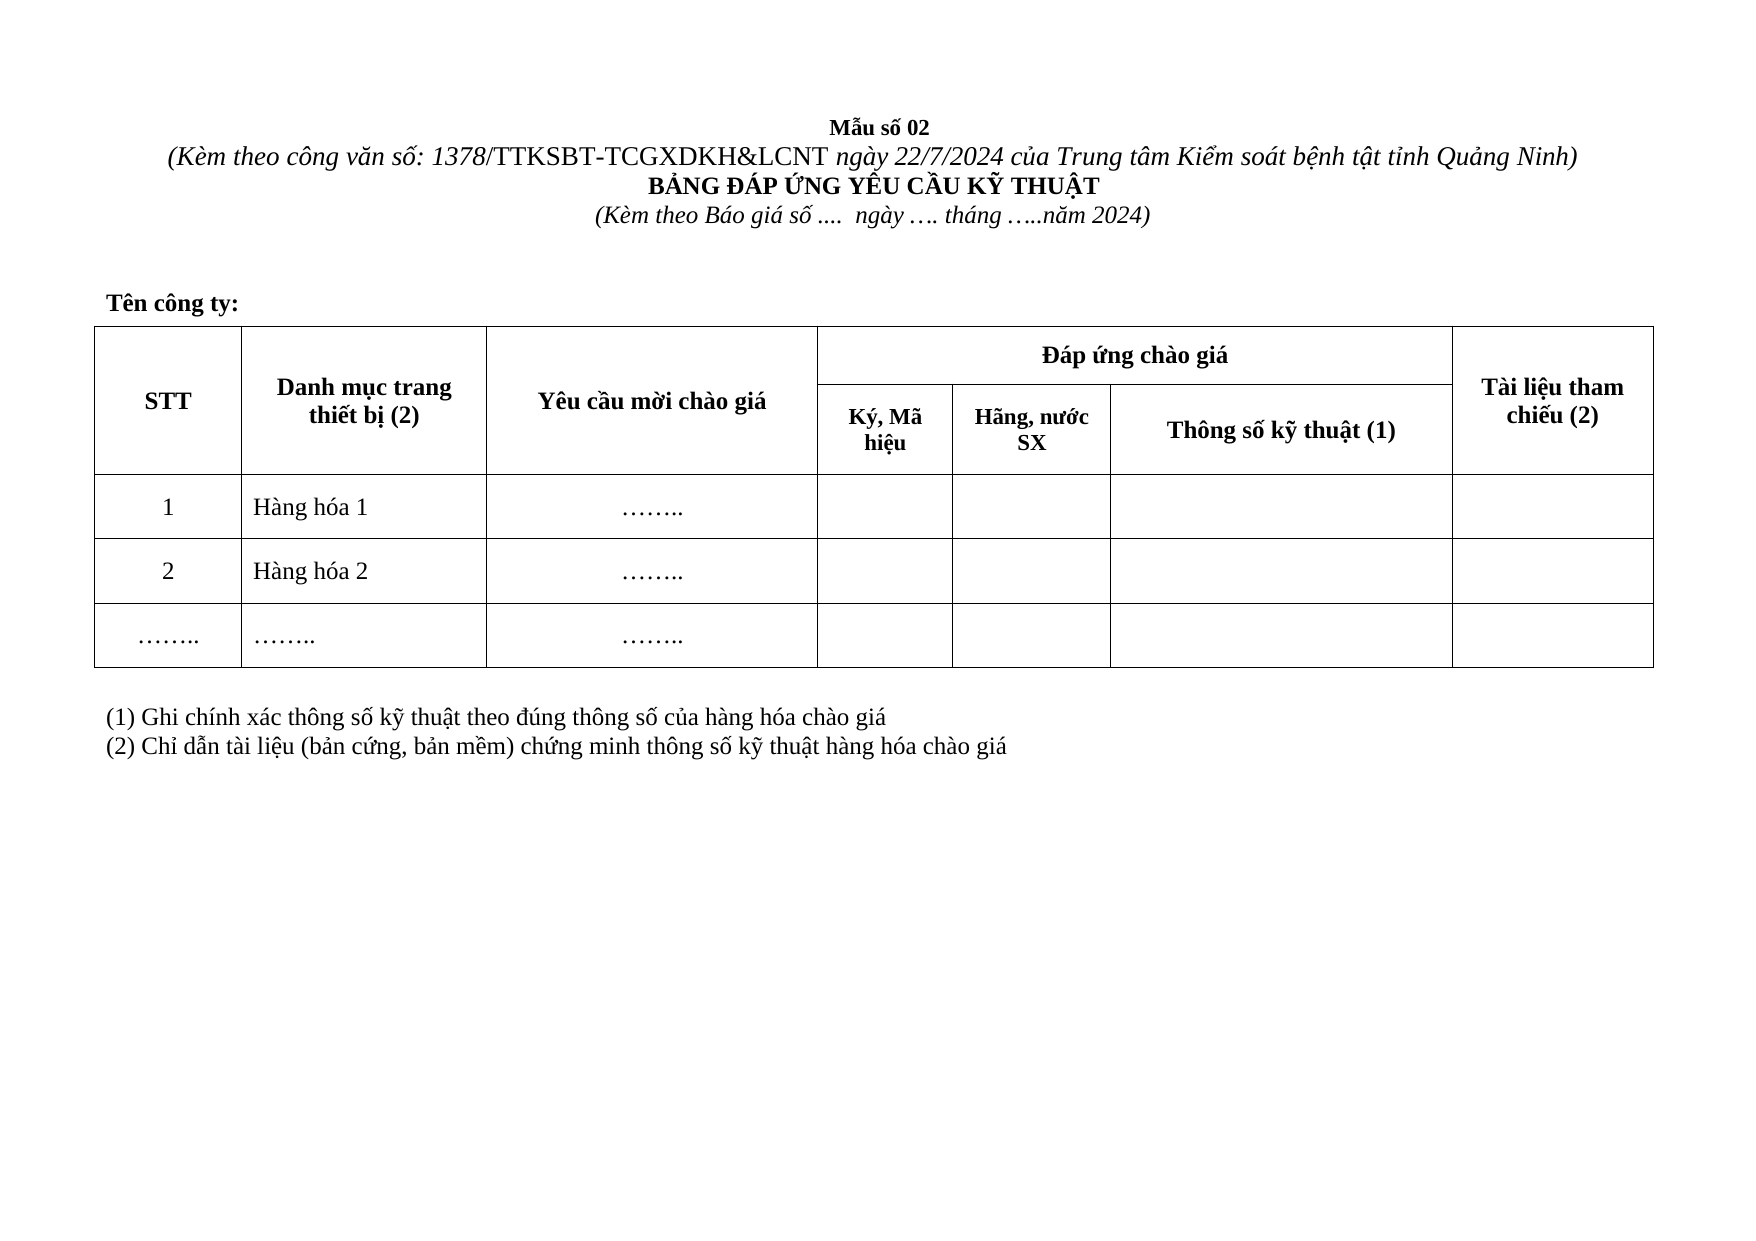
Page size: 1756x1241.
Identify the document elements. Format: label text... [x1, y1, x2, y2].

table_cell (2) Chỉ dẫn tài liệu (bản cứng, bản mềm) chứng minh thông số kỹ thuật hàng hóa chào giá [95, 731, 1653, 795]
table_cell Thông số kỹ thuật (1) [1111, 385, 1452, 474]
table_cell [953, 539, 1110, 602]
table_cell [1111, 604, 1452, 667]
table_cell Hàng hóa 1 [242, 475, 486, 538]
table_cell [818, 539, 952, 602]
table_cell [1453, 604, 1653, 667]
table_cell …….. [242, 604, 486, 667]
table_cell Danh mục trang thiết bị (2) [242, 327, 486, 474]
table_cell Tài liệu tham chiếu (2) [1453, 327, 1653, 474]
table_cell [1453, 475, 1653, 538]
table_cell [1453, 539, 1653, 602]
table_cell (1) Ghi chính xác thông số kỹ thuật theo đúng thông số của hàng hóa chào giá [95, 668, 1653, 731]
table_cell [1111, 539, 1452, 602]
table_cell Tên công ty: [95, 255, 1653, 326]
table_cell [1111, 475, 1452, 538]
table_cell 1 [95, 475, 241, 538]
table_cell 2 [95, 539, 241, 602]
table_cell …….. [487, 539, 817, 602]
table_cell …….. [487, 475, 817, 538]
table_cell Hãng, nước SX [953, 385, 1110, 474]
table_cell [818, 604, 952, 667]
table_cell [953, 604, 1110, 667]
table_cell STT [95, 327, 241, 474]
table_cell [818, 475, 952, 538]
table_cell [953, 475, 1110, 538]
table_cell Hàng hóa 2 [242, 539, 486, 602]
table_cell Yêu cầu mời chào giá [487, 327, 817, 474]
table_cell …….. [95, 604, 241, 667]
table_header Mẫu số 02 (Kèm theo công văn số: 1378/TTKSBT-TCGXDKH&LCNT ngày 22/7/2024 của Trung tâm Kiểm soát bệnh tật tỉnh Quảng Ninh) BẢNG ĐÁP ỨNG YÊU CẦU KỸ THUẬT (Kèm theo Báo giá số .... ngày …. tháng …..năm 2024) [95, 114, 1653, 255]
table_cell Đáp ứng chào giá [818, 327, 1452, 383]
table_cell …….. [487, 604, 817, 667]
table_cell Ký, Mã hiệu [818, 385, 952, 474]
